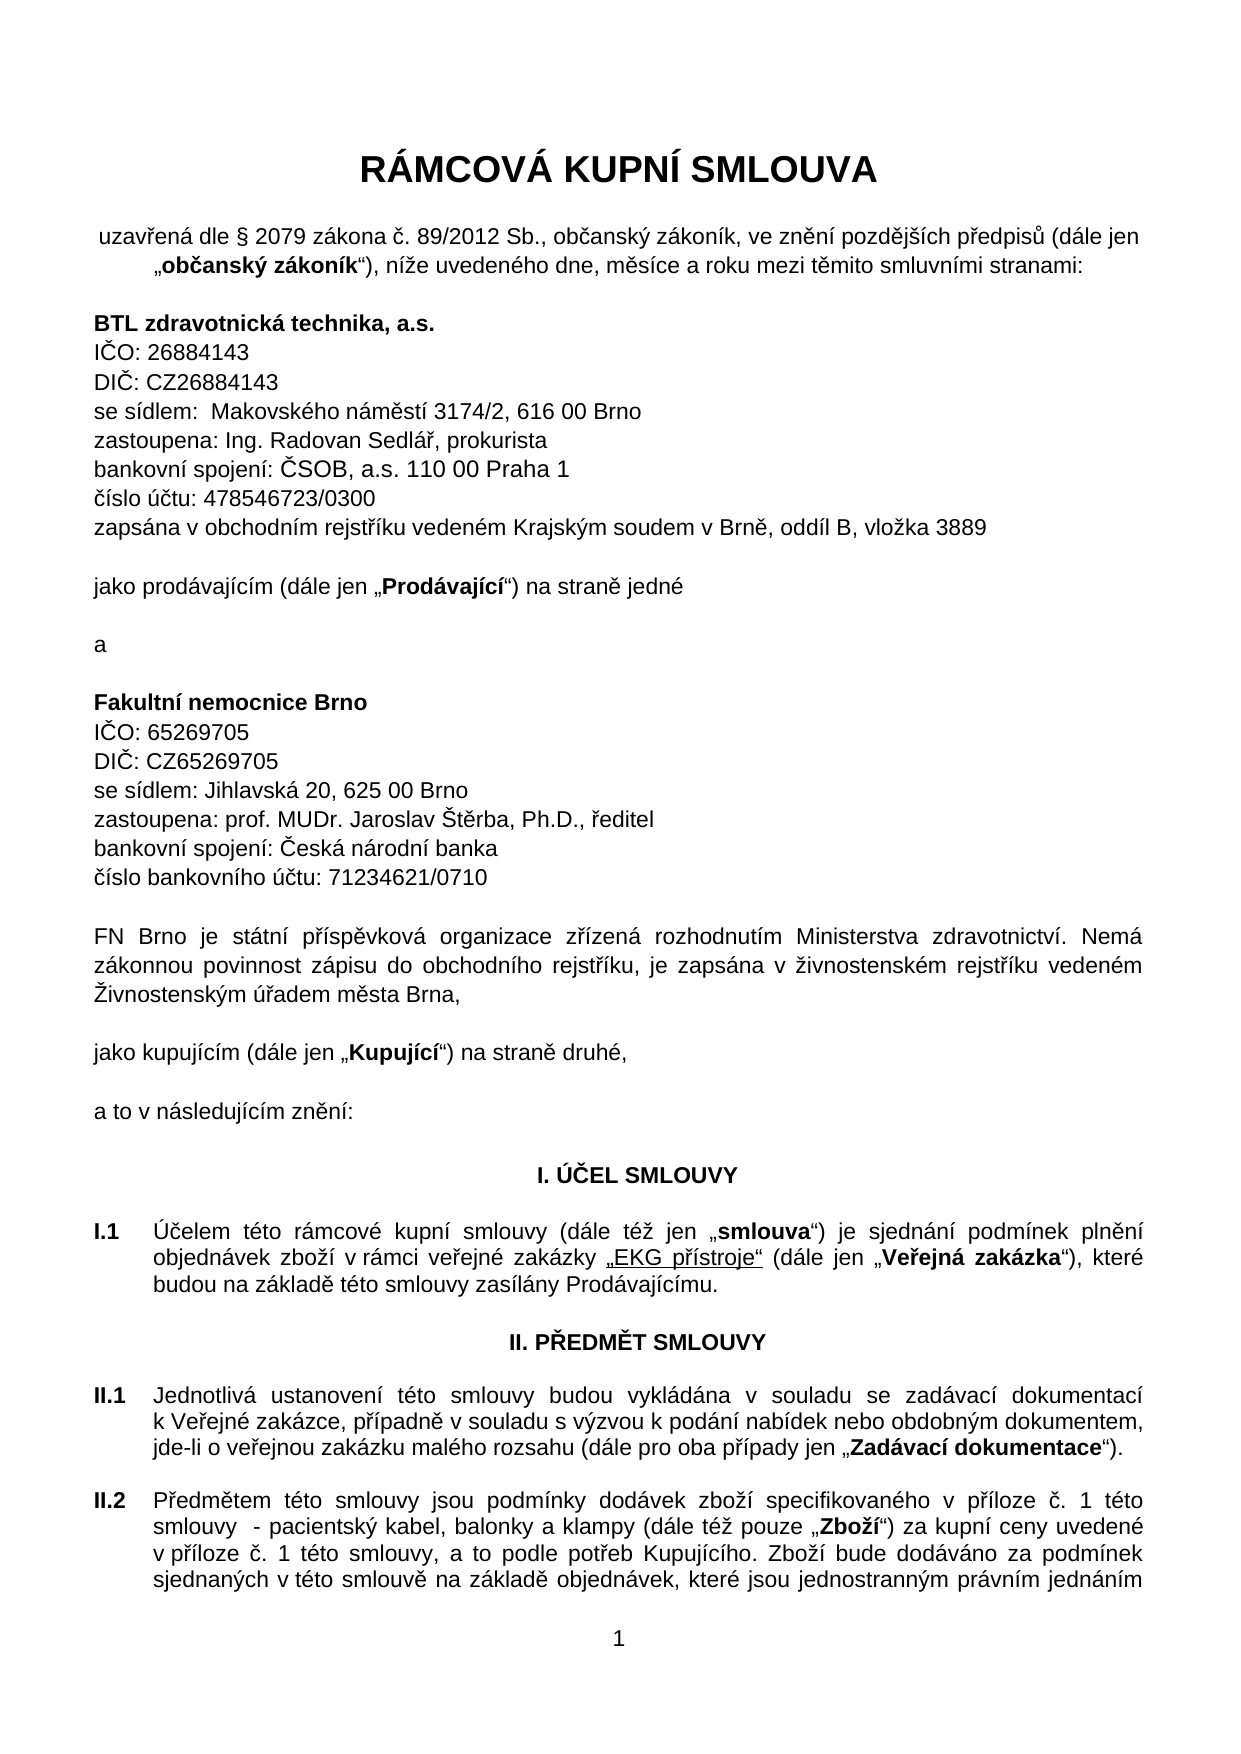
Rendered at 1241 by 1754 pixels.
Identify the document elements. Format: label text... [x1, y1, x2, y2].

text DIČ: CZ65269705 [94, 745, 1144, 774]
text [94, 1487, 1144, 1592]
text IČO: 26884143 [94, 337, 1144, 366]
subtitle Předmět smlouvy [131, 1326, 1144, 1355]
text a [94, 628, 1144, 657]
text číslo účtu: 478546723/0300 [94, 482, 1144, 512]
text Fakultní nemocnice Brno [94, 687, 1144, 716]
text Jednotlivá ustanovení této smlouvy budou vykládána v souladu se zadávací dokumentací k Veřejné zakázce, případně v souladu s výzvou k podání nabídek nebo obdobným dokumentem, jde-li o veřejnou zakázku malého rozsahu (dále pro oba případy jen „Zadávací dokumentace“). [94, 1382, 1144, 1461]
text uzavřená dle § 2079 zákona č. 89/2012 Sb., občanský zákoník, ve znění pozdějších předpisů (dále jen „občanský zákoník“), níže uvedeného dne, měsíce a roku mezi těmito smluvními stranami: [94, 220, 1144, 278]
text IČO: 65269705 [94, 716, 1144, 745]
text RÁMCOVÁ KUPNÍ SMLOUVA [94, 148, 1144, 191]
text se sídlem: Makovského náměstí 3174/2, 616 00 Brno [94, 395, 1144, 424]
text DIČ: CZ26884143 [94, 366, 1144, 395]
text číslo bankovního účtu: 71234621/0710 [94, 862, 1144, 891]
text bankovní spojení: ČSOB, a.s. 110 00 Praha 1 [94, 453, 1144, 482]
text zastoupena: prof. MUDr. Jaroslav Štěrba, Ph.D., ředitel [94, 803, 1144, 832]
text jako prodávajícím (dále jen „Prodávající“) na straně jedné [94, 570, 1144, 599]
subtitle Účel smlouvy [131, 1159, 1144, 1189]
text zastoupena: Ing. Radovan Sedlář, prokurista [94, 424, 1144, 453]
text BTL zdravotnická technika, a.s. [94, 307, 1144, 337]
text bankovní spojení: Česká národní banka [94, 832, 1144, 862]
text a to v následujícím znění: [94, 1095, 1144, 1124]
text FN Brno je státní příspěvková organizace zřízená rozhodnutím Ministerstva zdravotnictví. Nemá zákonnou povinnost zápisu do obchodního rejstříku, je zapsána v živnostenském rejstříku vedeném Živnostenským úřadem města Brna, [94, 920, 1144, 1007]
text jako kupujícím (dále jen „Kupující“) na straně druhé, [94, 1037, 1144, 1066]
text zapsána v obchodním rejstříku vedeném Krajským soudem v Brně, oddíl B, vložka 3889 [94, 512, 1144, 541]
text se sídlem: Jihlavská 20, 625 00 Brno [94, 774, 1144, 803]
text Účelem této rámcové kupní smlouvy (dále též jen „smlouva“) je sjednání podmínek plnění objednávek zboží v rámci veřejné zakázky „EKG přístroje“ (dále jen „Veřejná zakázka“), které budou na základě této smlouvy zasílány Prodávajícímu. [94, 1218, 1144, 1297]
